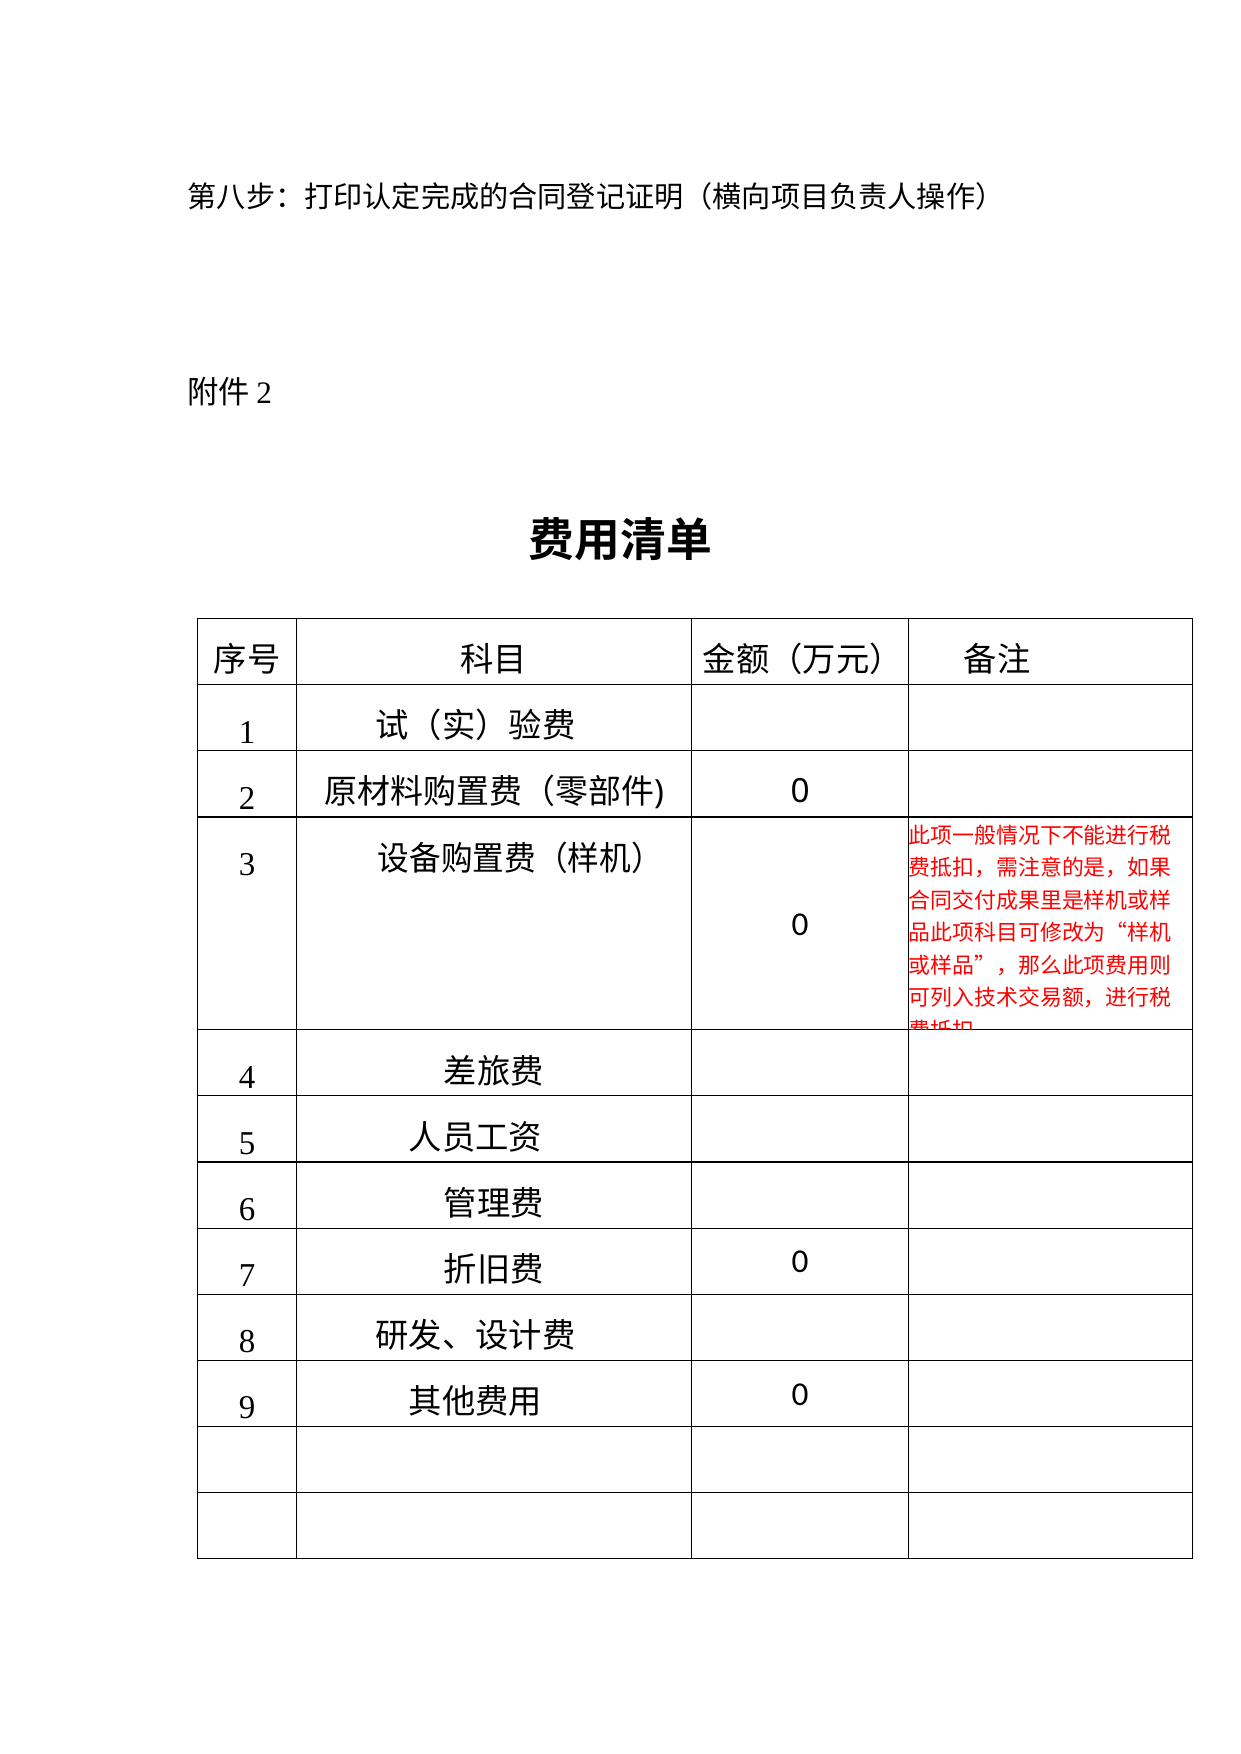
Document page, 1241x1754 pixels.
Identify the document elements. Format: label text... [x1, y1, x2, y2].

table_cell [909, 685, 1192, 750]
table_cell 0 [692, 1229, 908, 1293]
table_cell 5 [198, 1096, 296, 1161]
table_cell 其他费用 [297, 1361, 691, 1426]
table_header 序号 [198, 619, 296, 684]
table_cell [198, 1493, 296, 1558]
table_cell [909, 1229, 1192, 1293]
table_cell [297, 1427, 691, 1492]
table_cell [909, 1361, 1192, 1426]
table_cell [909, 1427, 1192, 1492]
table_cell 设备购置费（样机） [297, 818, 691, 1029]
table_cell [692, 685, 908, 750]
table_cell 8 [198, 1295, 296, 1359]
table_cell [909, 1295, 1192, 1359]
table_header 备注 [909, 619, 1192, 684]
table_cell 4 [198, 1030, 296, 1095]
subtitle 费用清单 [187, 488, 1053, 585]
table_cell 差旅费 [297, 1030, 691, 1095]
table_header 金额（万元） [692, 619, 908, 684]
table_cell 7 [198, 1229, 296, 1293]
table_cell [909, 1096, 1192, 1161]
table_cell 人员工资 [297, 1096, 691, 1161]
table_cell 此项一般情况下不能进行税费抵扣，需注意的是，如果合同交付成果里是样机或样品此项科目可修改为“样机或样品”，那么此项费用则可列入技术交易额，进行税费抵扣。 [909, 818, 1192, 1029]
table_cell [198, 1427, 296, 1492]
table_cell 管理费 [297, 1163, 691, 1227]
table_cell [692, 1493, 908, 1558]
table_cell 0 [692, 751, 908, 816]
table_cell [297, 1493, 691, 1558]
table_cell 折旧费 [297, 1229, 691, 1293]
table_cell [909, 1163, 1192, 1227]
table_cell [909, 1493, 1192, 1558]
table_cell [909, 1030, 1192, 1095]
table_cell 试（实）验费 [297, 685, 691, 750]
table_cell [692, 1096, 908, 1161]
table_cell 0 [692, 1361, 908, 1426]
table_cell 研发、设计费 [297, 1295, 691, 1359]
table_cell 3 [198, 818, 296, 1029]
table_cell 原材料购置费（零部件) [297, 751, 691, 816]
table_cell 0 [692, 818, 908, 1029]
table_header 科目 [297, 619, 691, 684]
table_cell 9 [198, 1361, 296, 1426]
table_cell [909, 751, 1192, 816]
table_cell [692, 1427, 908, 1492]
table_cell 6 [198, 1163, 296, 1227]
table_cell 2 [198, 751, 296, 816]
text 第八步：打印认定完成的合同登记证明（横向项目负责人操作） [187, 162, 1053, 227]
table_cell [692, 1295, 908, 1359]
table_cell 1 [198, 685, 296, 750]
table_cell [692, 1163, 908, 1227]
table_cell [692, 1030, 908, 1095]
text 附件2 [187, 357, 1053, 422]
